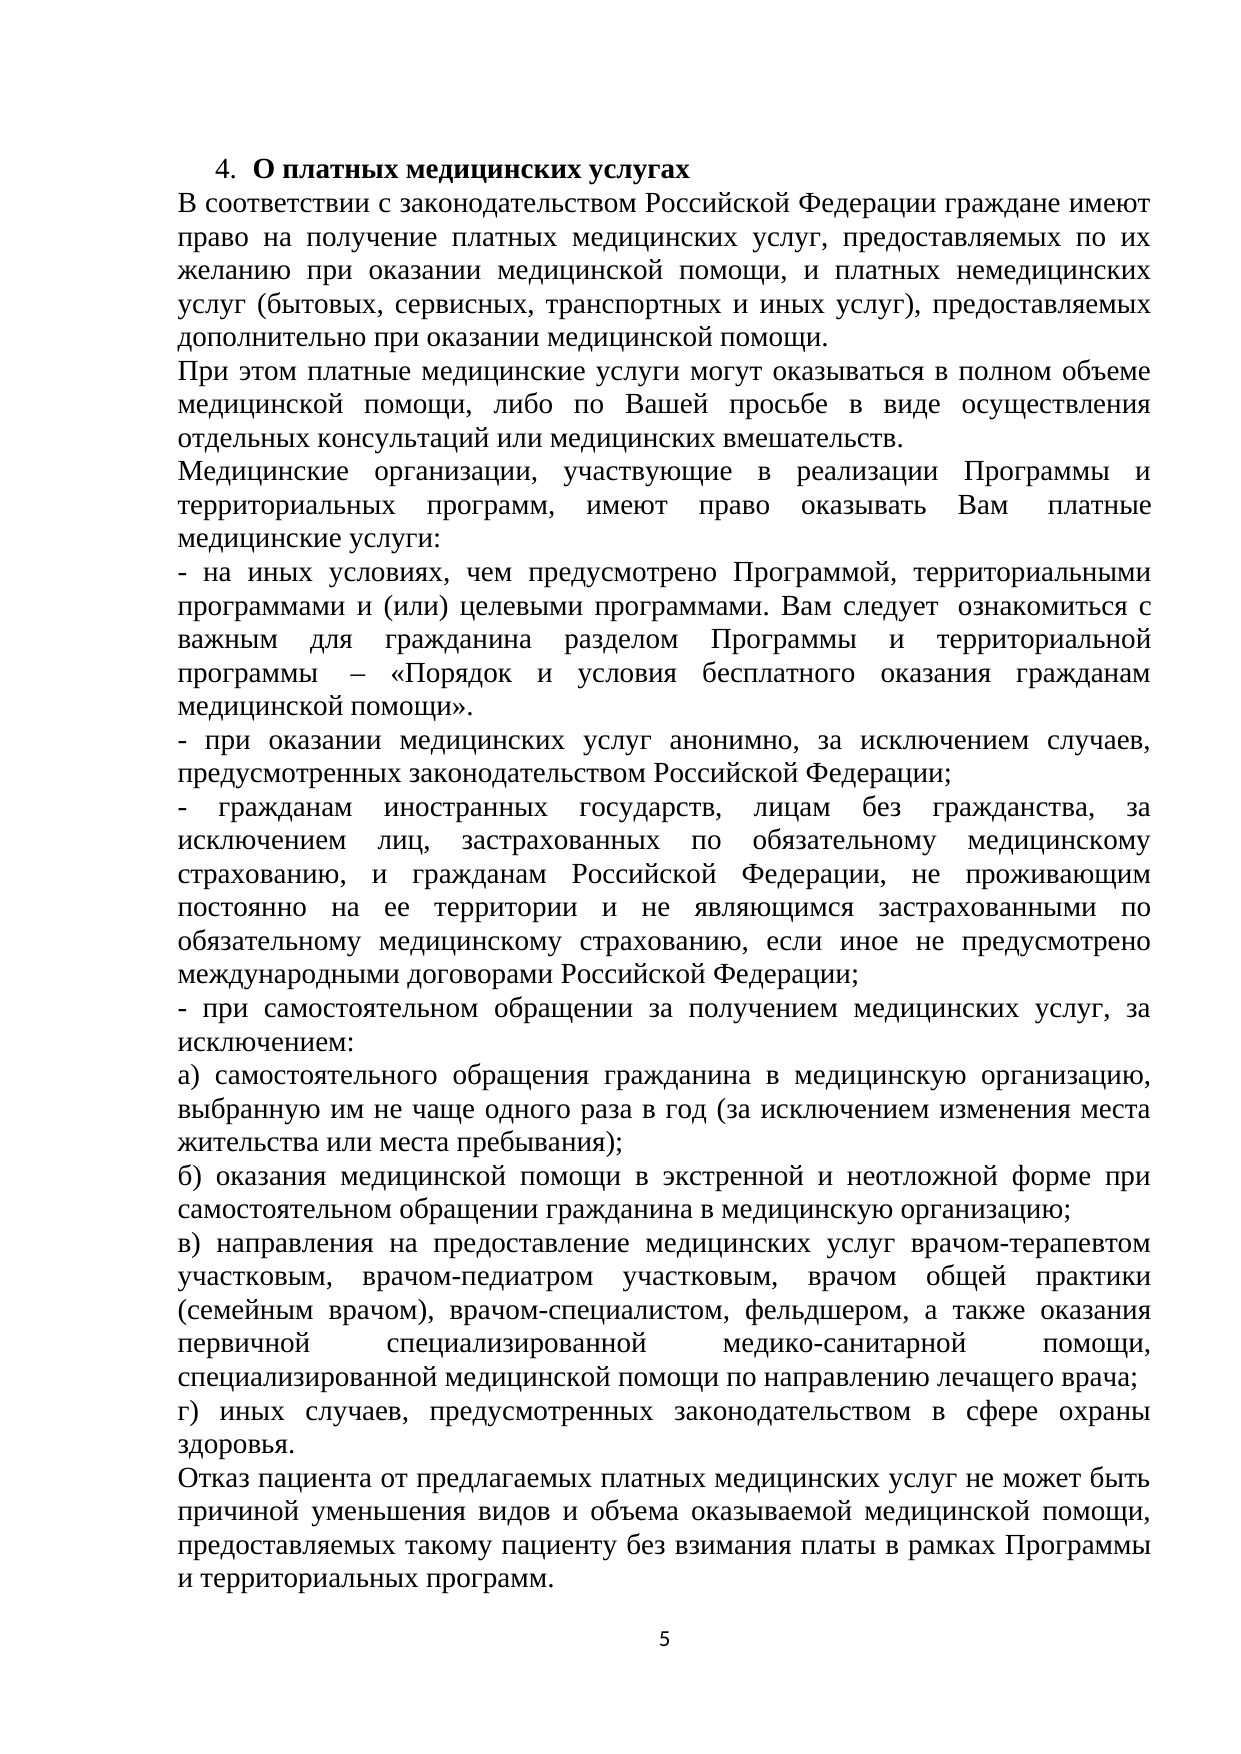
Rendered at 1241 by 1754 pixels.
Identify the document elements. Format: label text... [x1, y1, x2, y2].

text Отказ пациента от предлагаемых платных медицинских услуг не может быть причиной уменьшения видов и объема оказываемой медицинской помощи, предоставляемых такому пациенту без взимания платы в рамках Программы и территориальных программ. [177, 1460, 1152, 1594]
text б) оказания медицинской помощи в экстренной и неотложной форме при самостоятельном обращении гражданина в медицинскую организацию; [177, 1158, 1152, 1225]
list О платных медицинских услугах [215, 152, 1152, 185]
text - при самостоятельном обращении за получением медицинских услуг, за исключением: [177, 990, 1152, 1057]
text При этом платные медицинские услуги могут оказываться в полном объеме медицинской помощи, либо по Вашей просьбе в виде осуществления отдельных консультаций или медицинских вмешательств. [177, 353, 1152, 453]
text г) иных случаев, предусмотренных законодательством в сфере охраны здоровья. [177, 1393, 1152, 1460]
text Медицинские организации, участвующие в реализации Программы и территориальных программ, имеют право оказывать Вам платные медицинские услуги: [177, 453, 1152, 554]
text - на иных условиях, чем предусмотрено Программой, территориальными программами и (или) целевыми программами. Вам следует ознакомиться с важным для гражданина разделом Программы и территориальной программы – «Порядок и условия бесплатного оказания гражданам медицинской помощи». [177, 554, 1152, 722]
text В соответствии с законодательством Российской Федерации граждане имеют право на получение платных медицинских услуг, предоставляемых по их желанию при оказании медицинской помощи, и платных немедицинских услуг (бытовых, сервисных, транспортных и иных услуг), предоставляемых дополнительно при оказании медицинской помощи. [177, 185, 1152, 353]
text в) направления на предоставление медицинских услуг врачом-терапевтом участковым, врачом-педиатром участковым, врачом общей практики (семейным врачом), врачом-специалистом, фельдшером, а также оказания первичной специализированной медико-санитарной помощи, специализированной медицинской помощи по направлению лечащего врача; [177, 1225, 1152, 1393]
text а) самостоятельного обращения гражданина в медицинскую организацию, выбранную им не чаще одного раза в год (за исключением изменения места жительства или места пребывания); [177, 1057, 1152, 1158]
text - при оказании медицинских услуг анонимно, за исключением случаев, предусмотренных законодательством Российской Федерации; [177, 722, 1152, 789]
text - гражданам иностранных государств, лицам без гражданства, за исключением лиц, застрахованных по обязательному медицинскому страхованию, и гражданам Российской Федерации, не проживающим постоянно на ее территории и не являющимся застрахованными по обязательному медицинскому страхованию, если иное не предусмотрено международными договорами Российской Федерации; [177, 789, 1152, 990]
